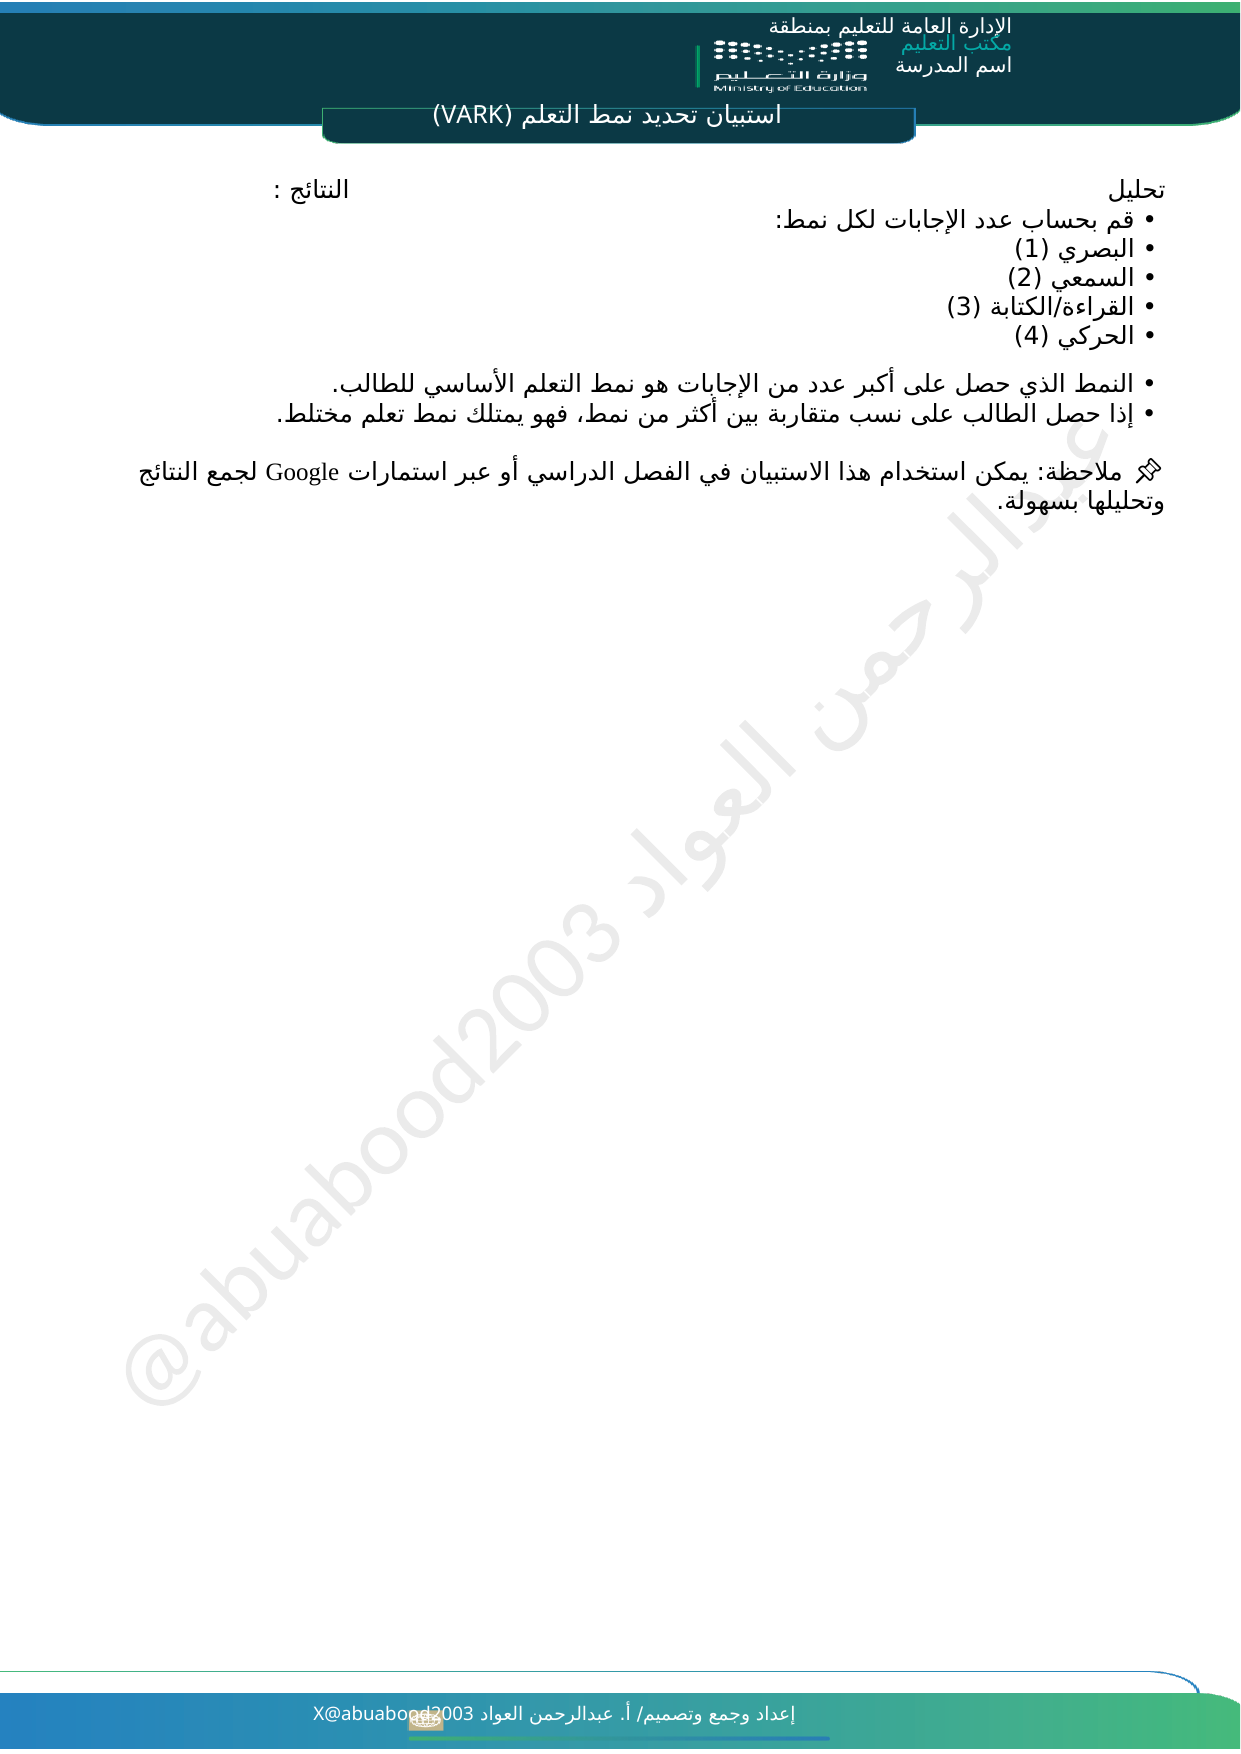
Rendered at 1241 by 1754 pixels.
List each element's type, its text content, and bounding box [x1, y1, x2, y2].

text • السمعي (2) [75, 263, 1165, 292]
text • النمط الذي حصل على أكبر عدد من الإجابات هو نمط التعلم الأساسي للطالب. [75, 370, 1165, 399]
picture [0, 1670, 1241, 1749]
picture [0, 2, 1241, 144]
text • القراءة/الكتابة (3) [75, 292, 1165, 322]
text • قم بحساب عدد الإجابات لكل نمط: [75, 205, 1165, 234]
text • الحركي (4) [75, 322, 1165, 351]
text • البصري (1) [75, 234, 1165, 263]
text 📌 ملاحظة: يمكن استخدام هذا الاستبيان في الفصل الدراسي أو عبر استمارات Google لجمع النتائج وتحليلها بسهولة. [75, 457, 1165, 515]
text تحليل النتائج : [75, 176, 1165, 205]
text • إذا حصل الطالب على نسب متقاربة بين أكثر من نمط، فهو يمتلك نمط تعلم مختلط. [75, 399, 1165, 428]
